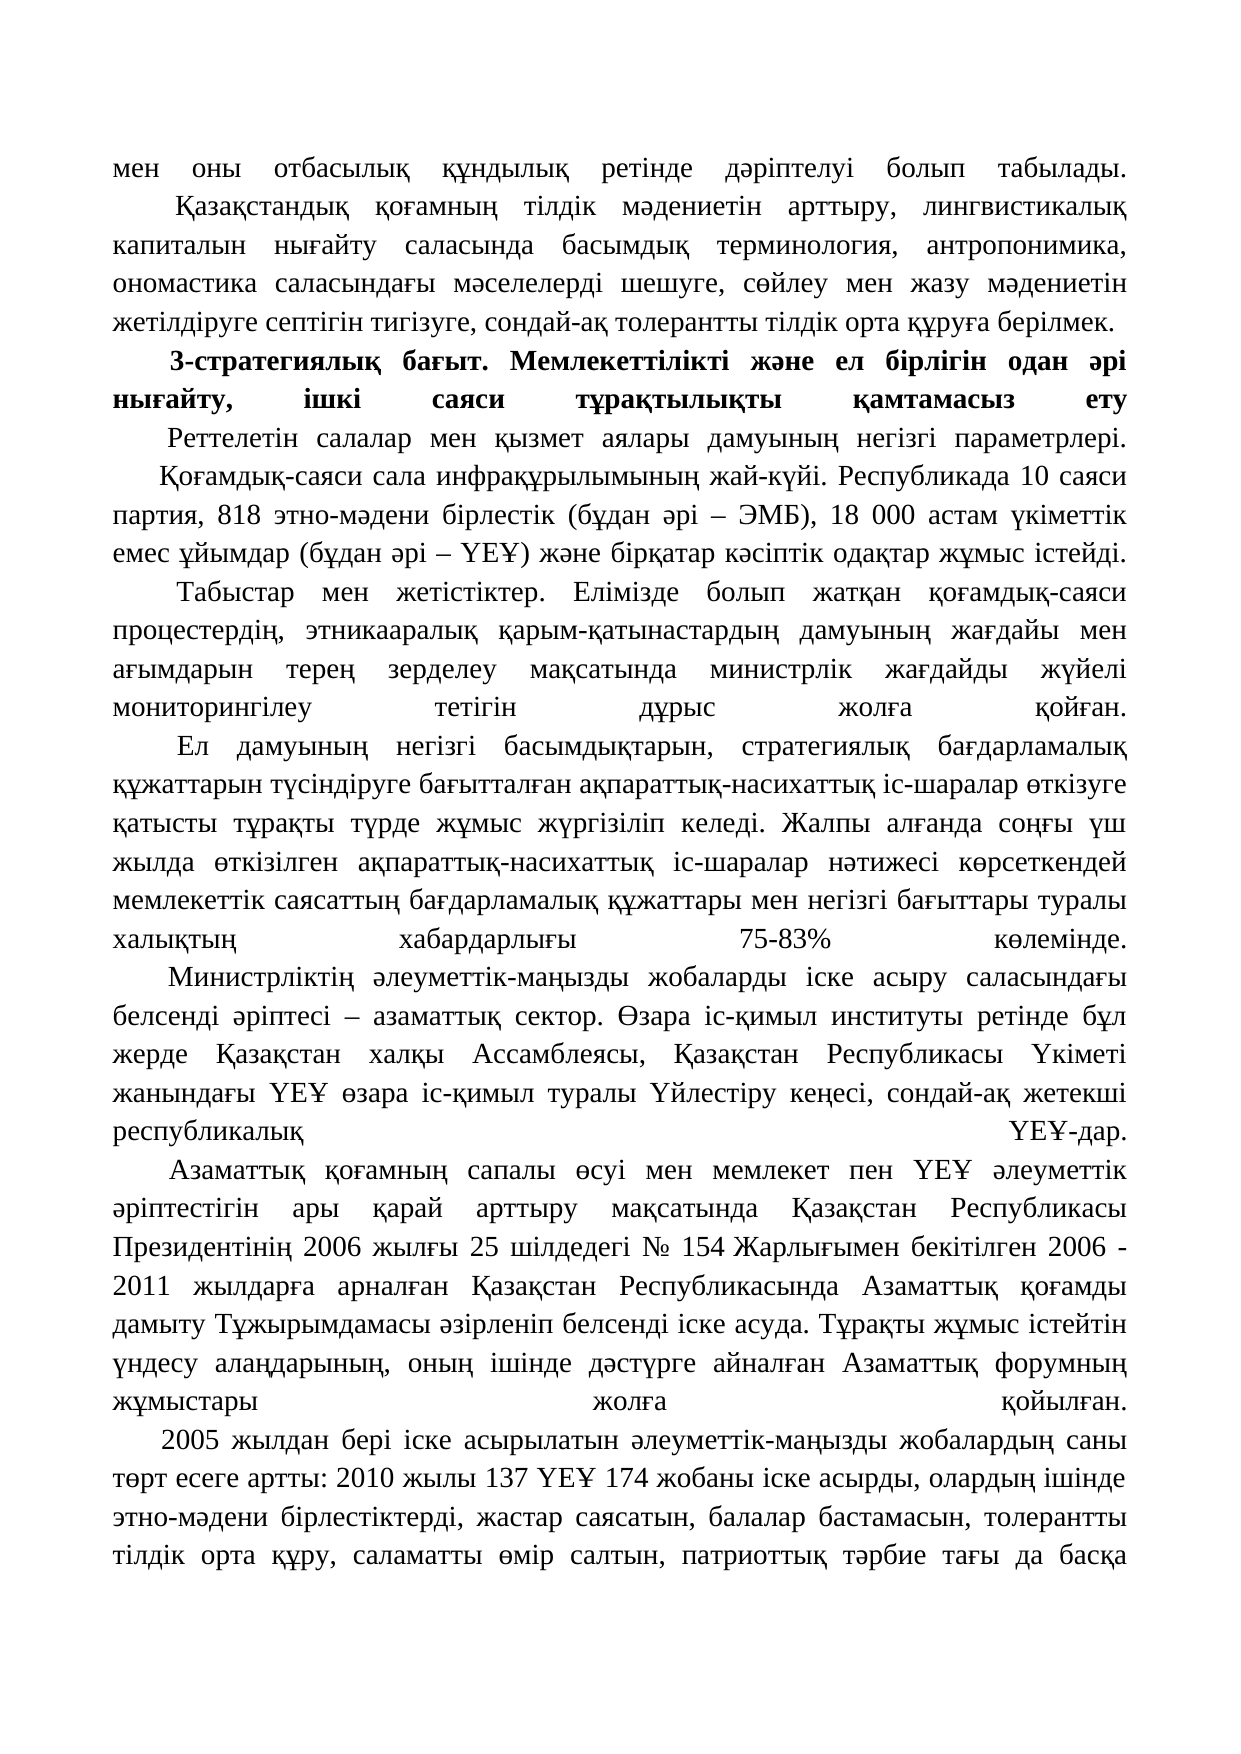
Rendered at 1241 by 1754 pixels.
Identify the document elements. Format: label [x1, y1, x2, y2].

text [112, 150, 1128, 338]
text [112, 343, 1128, 1571]
